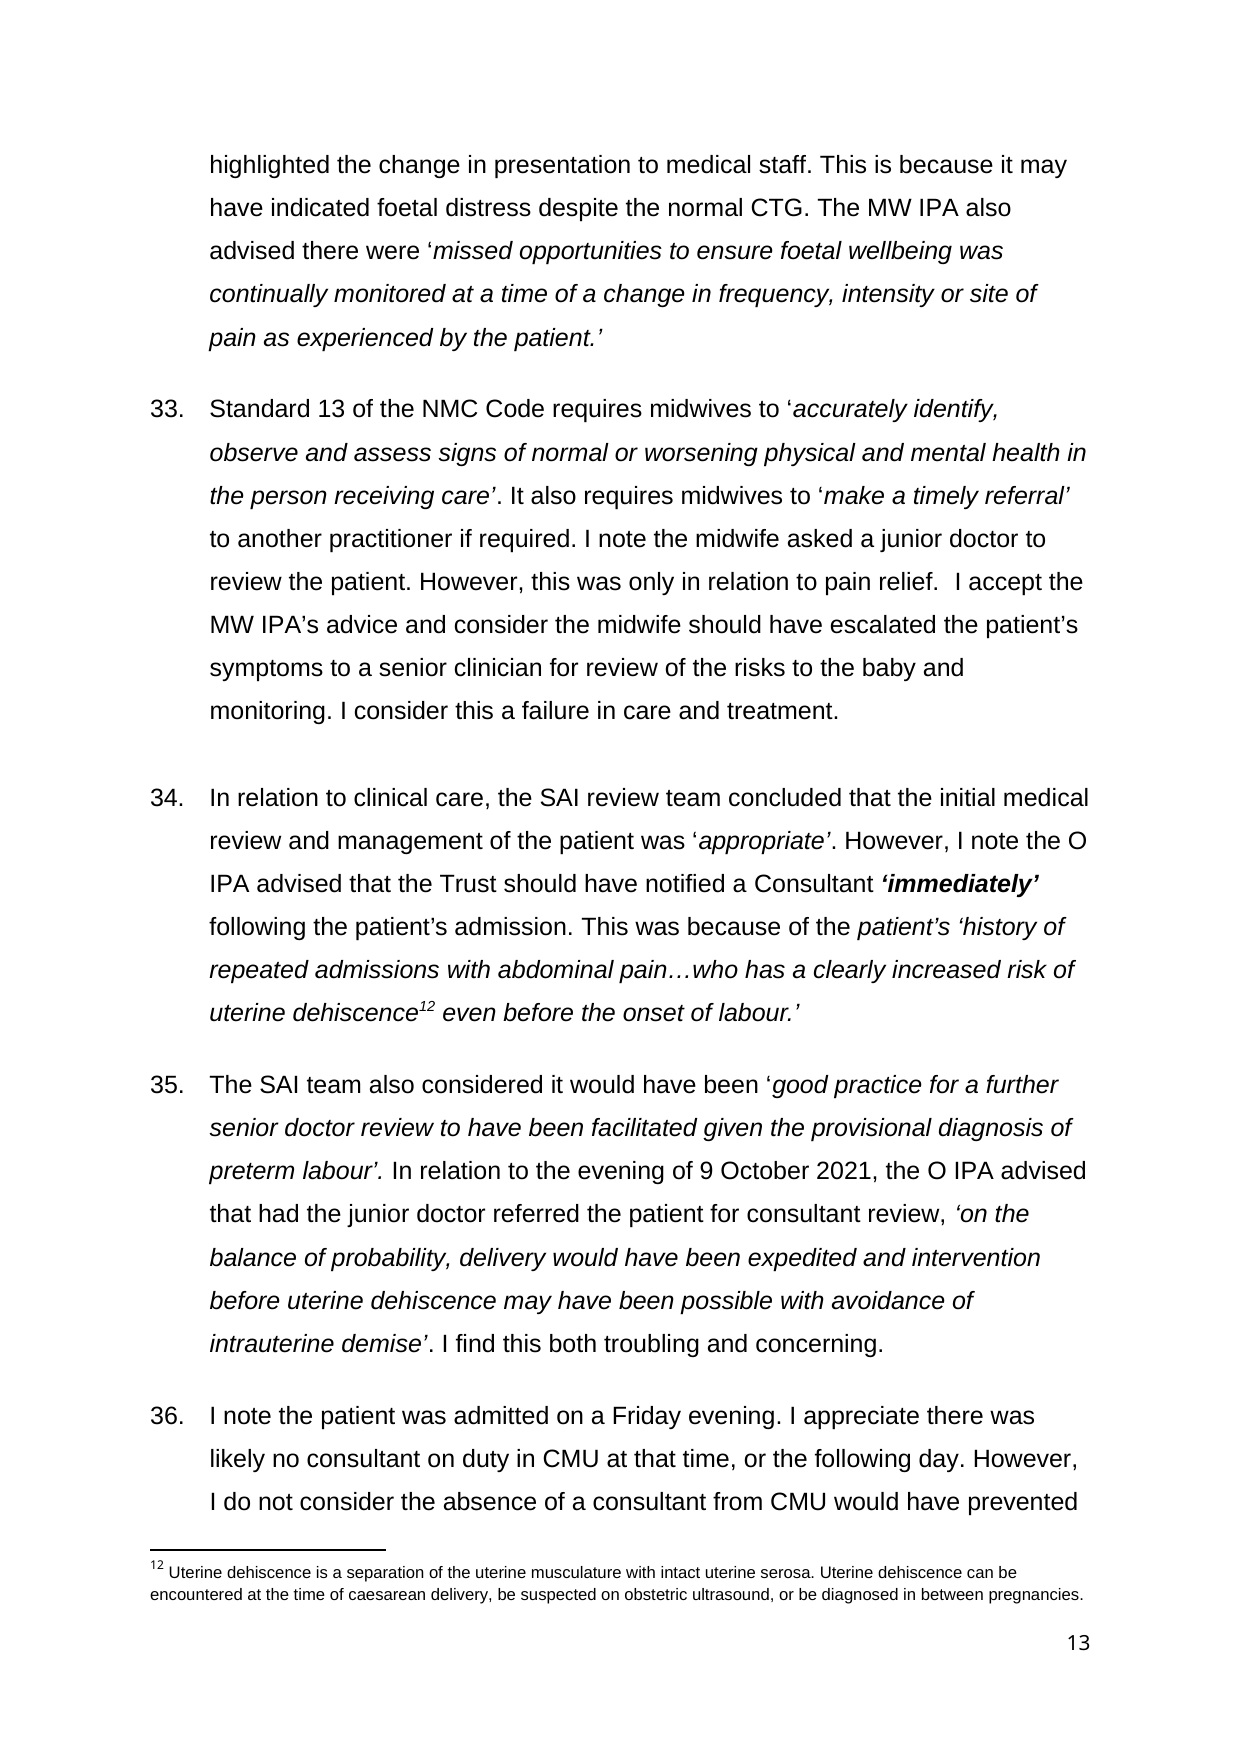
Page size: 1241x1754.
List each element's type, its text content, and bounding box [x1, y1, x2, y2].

list Standard 13 of the NMC Code requires midwives to ‘accurately identify, observe and assess signs of normal or worsening physical and mental health in the person receiving care’. It also requires midwives to ‘make a timely referral’ to another practitioner if required. I note the midwife asked a junior doctor to review the patient. However, this was only in relation to pain relief. I accept the MW IPA’s advice and consider the midwife should have escalated the patient’s symptoms to a senior clinician for review of the risks to the baby and monitoring. I consider this a failure in care and treatment. [150, 394, 1090, 725]
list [150, 150, 1090, 351]
list In relation to clinical care, the SAI review team concluded that the initial medical review and management of the patient was ‘appropriate’. However, I note the O IPA advised that the Trust should have notified a Consultant ‘immediately’ following the patient’s admission. This was because of the patient’s ‘history of repeated admissions with abdominal pain…who has a clearly increased risk of uterine dehiscence even before the onset of labour.’ [150, 782, 1090, 1027]
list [150, 1401, 1090, 1516]
list The SAI team also considered it would have been ‘good practice for a further senior doctor review to have been facilitated given the provisional diagnosis of preterm labour’. In relation to the evening of 9 October 2021, the O IPA advised that had the junior doctor referred the patient for consultant review, ‘on the balance of probability, delivery would have been expedited and intervention before uterine dehiscence may have been possible with avoidance of intrauterine demise’. I find this both troubling and concerning. [150, 1070, 1090, 1357]
